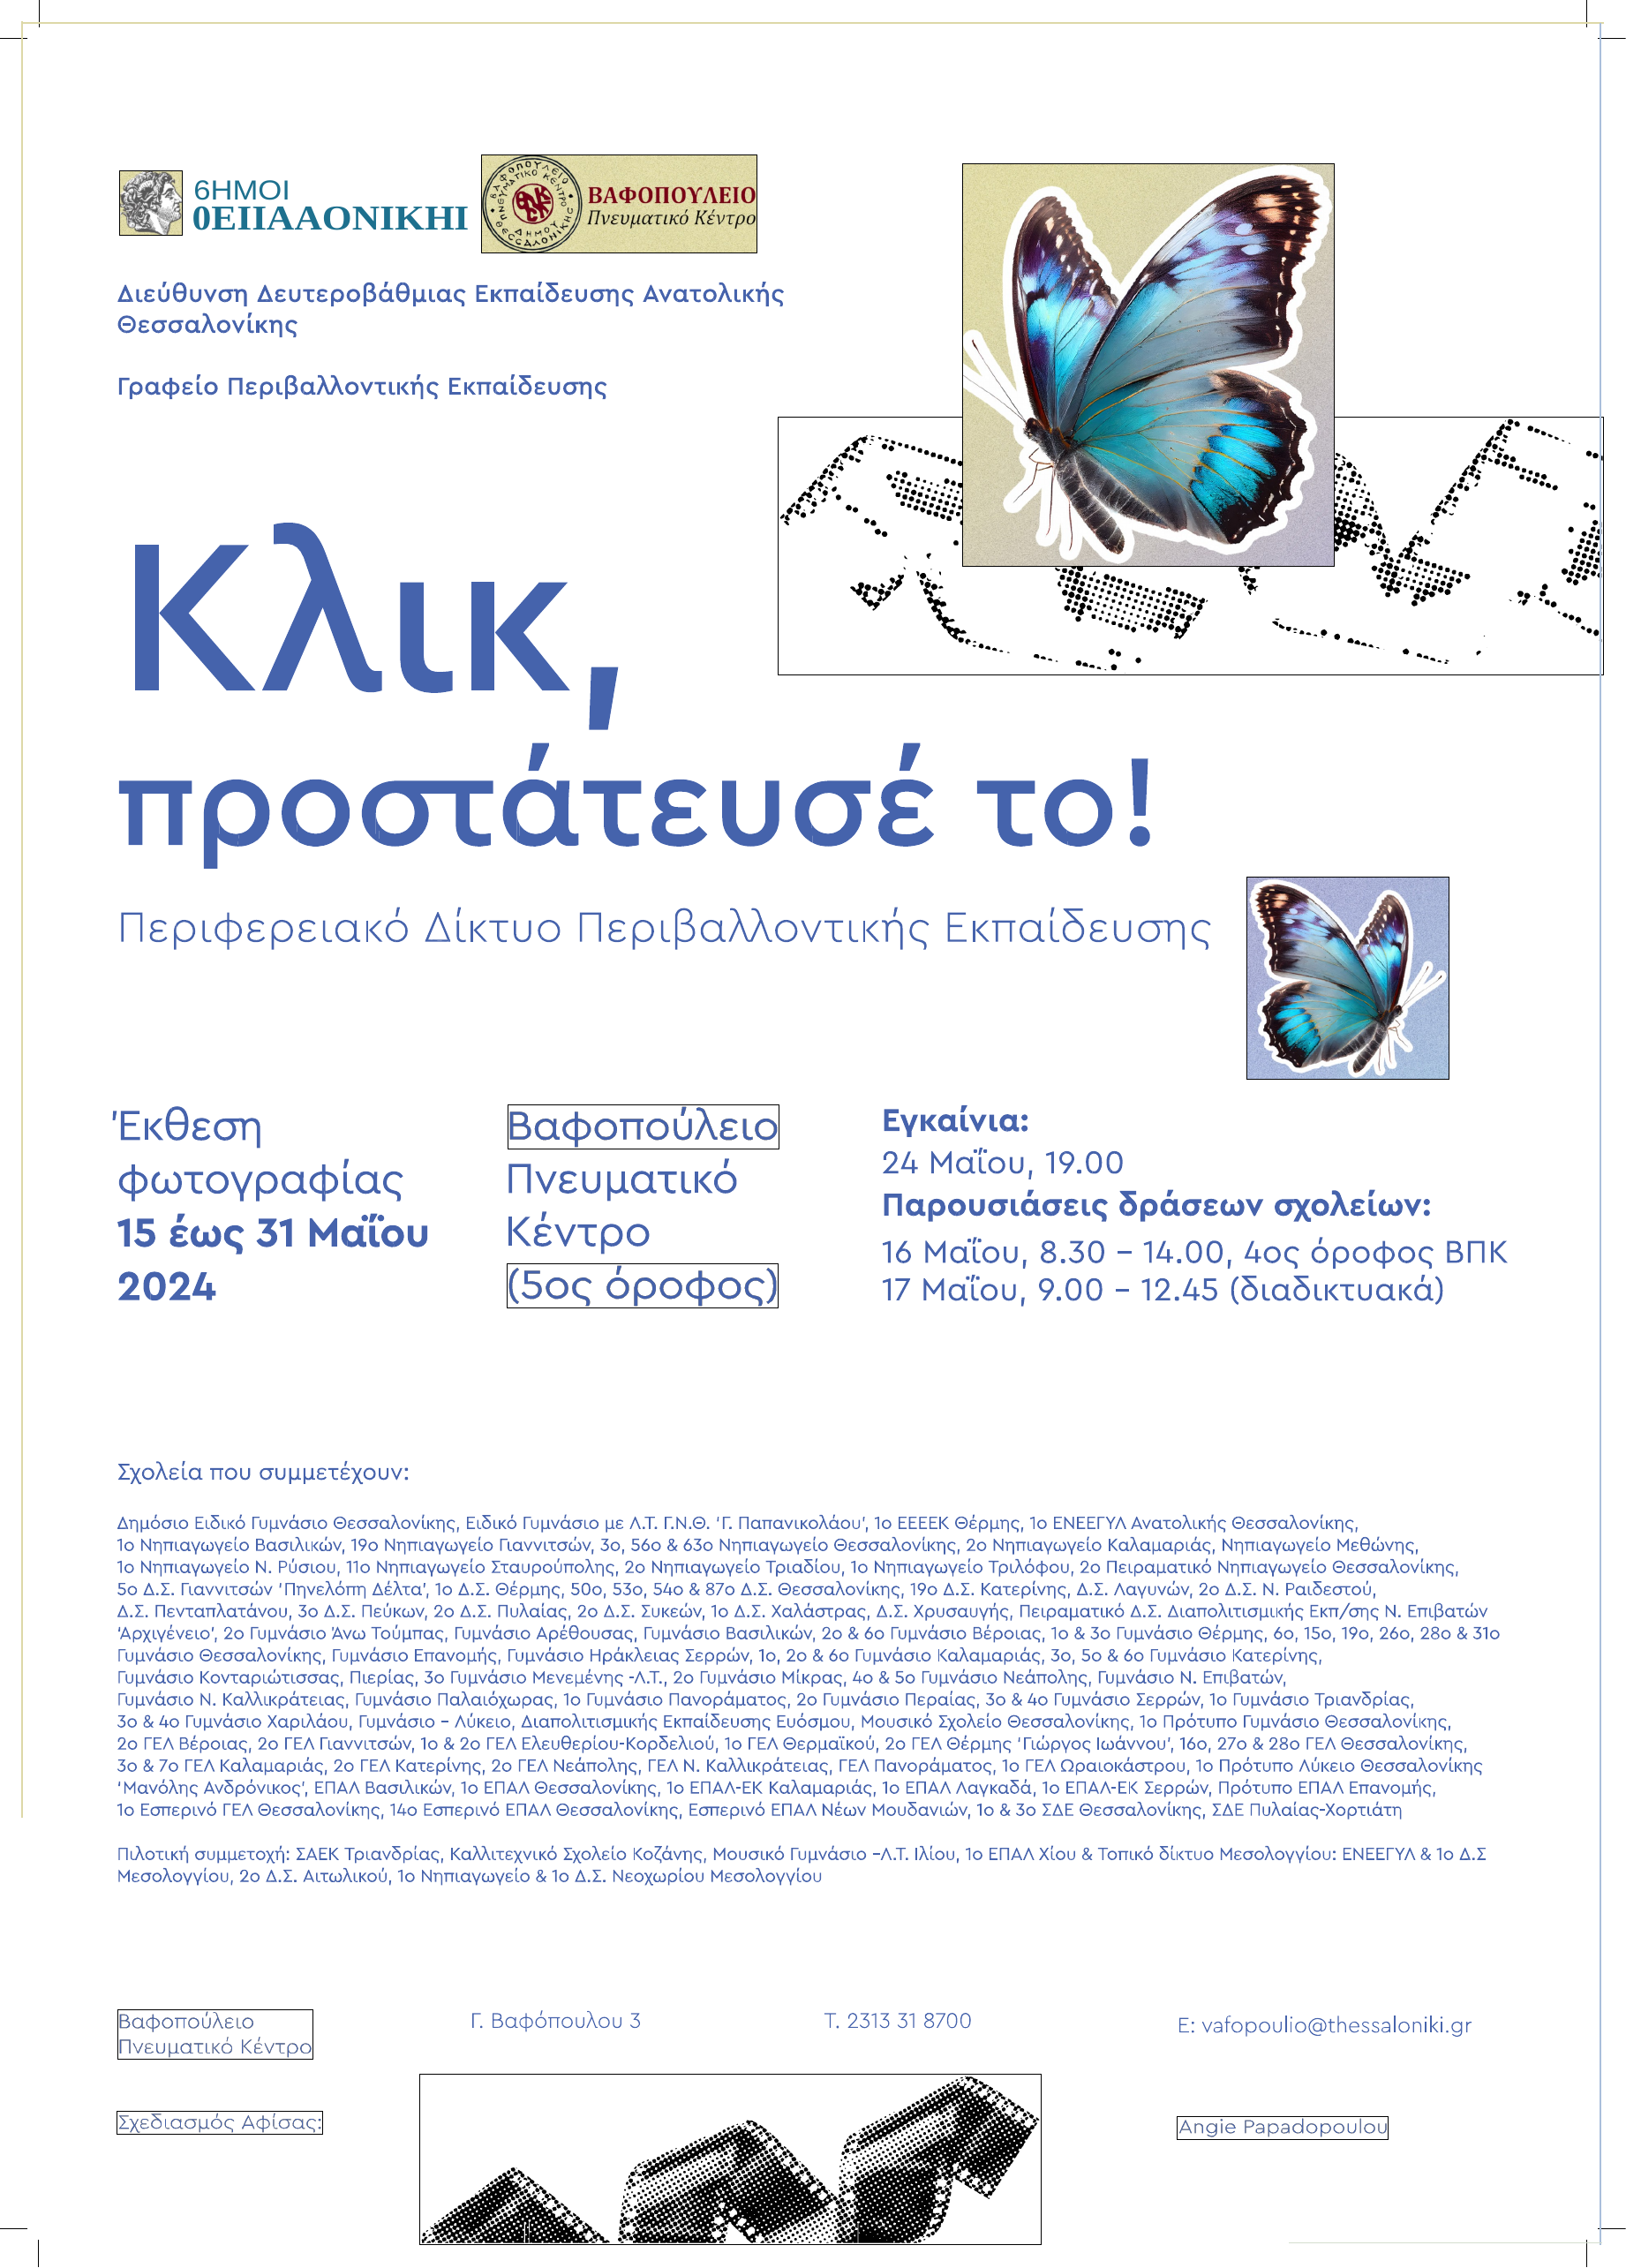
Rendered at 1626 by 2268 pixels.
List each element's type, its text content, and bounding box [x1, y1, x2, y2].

text 6HMOI [193, 175, 1460, 205]
picture [482, 155, 757, 175]
text 0EIIAAONIKHI [192, 205, 1460, 237]
picture [420, 2075, 1041, 2244]
picture [118, 2010, 312, 2059]
picture [779, 418, 1600, 674]
picture [508, 1264, 778, 1307]
picture [508, 1105, 779, 1149]
picture [963, 164, 1334, 175]
picture [963, 237, 1334, 566]
picture [117, 2112, 322, 2134]
picture [1247, 878, 1449, 1079]
picture [1178, 2117, 1388, 2139]
picture [482, 237, 757, 252]
picture [120, 171, 182, 235]
